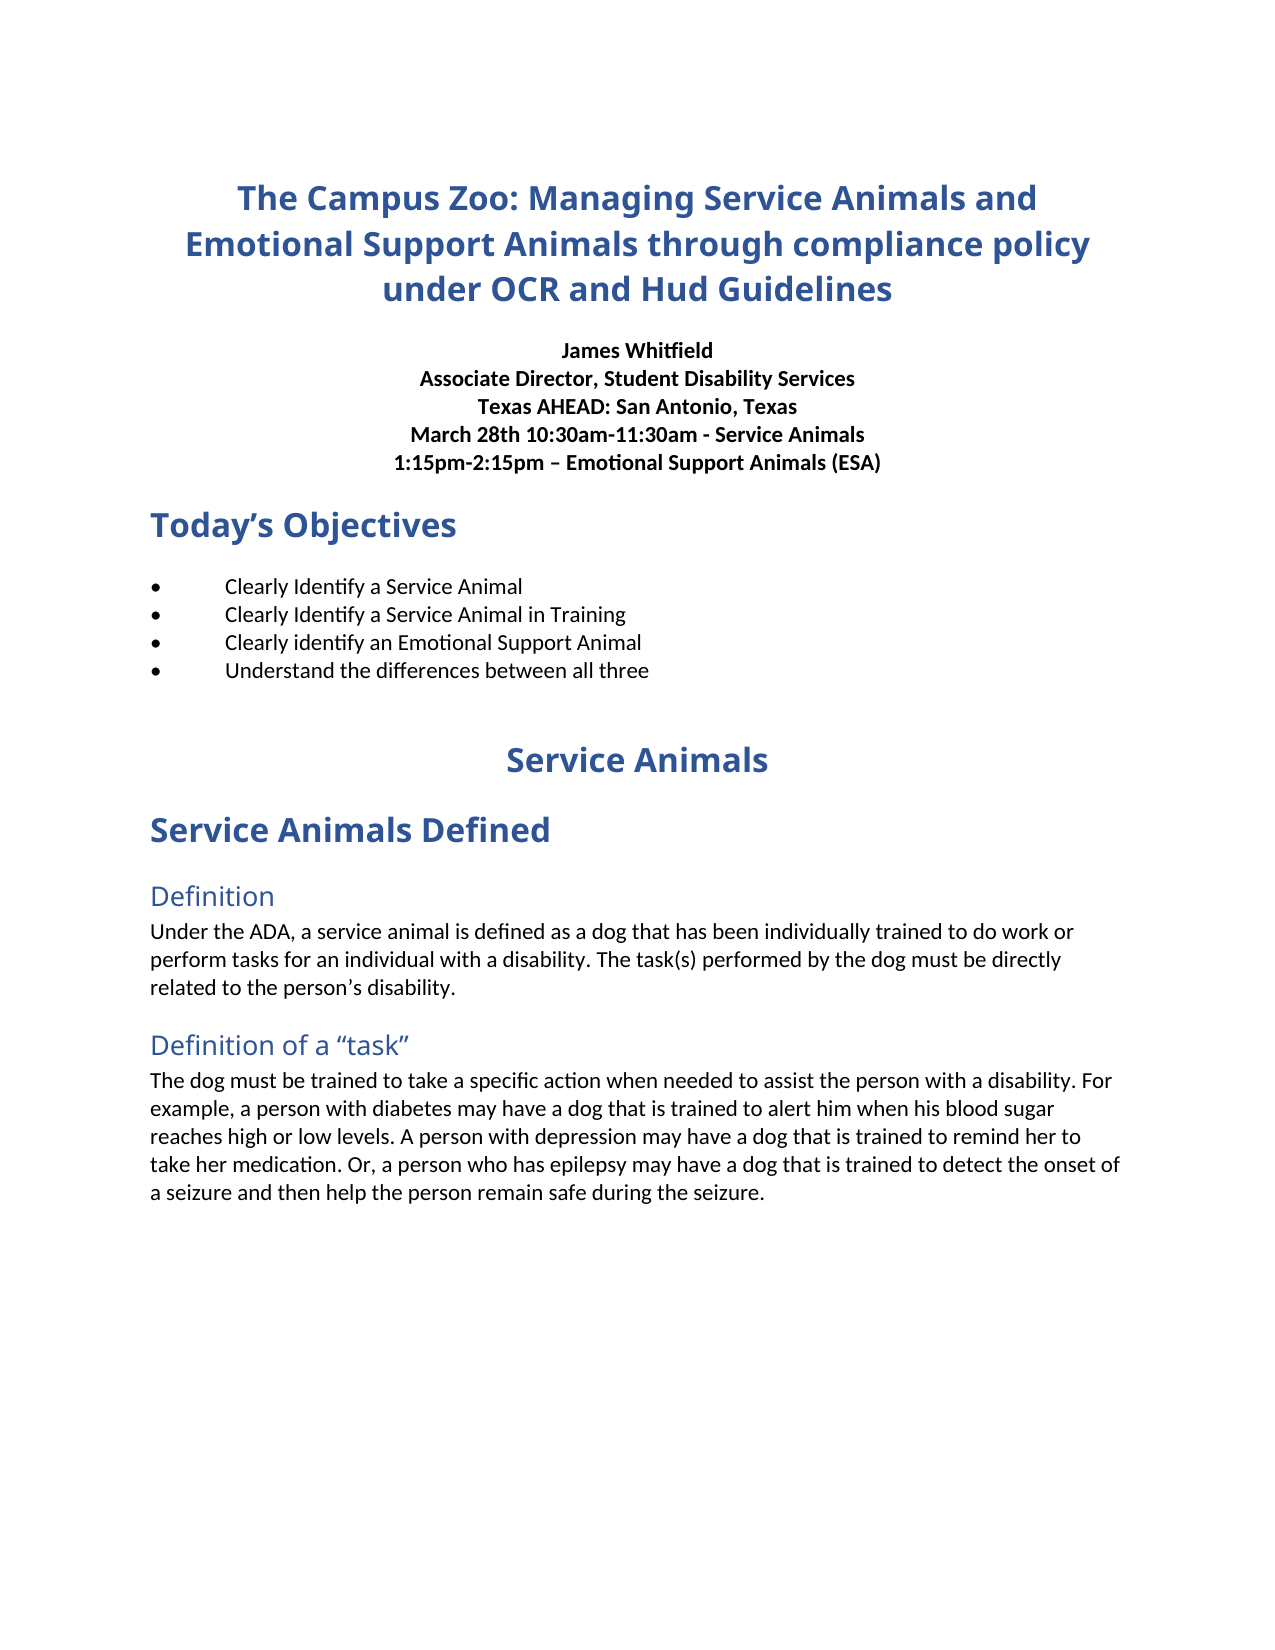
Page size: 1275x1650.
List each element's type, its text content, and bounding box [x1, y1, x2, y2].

text Texas AHEAD: San Antonio, Texas [150, 392, 1125, 420]
text • Clearly Identify a Service Animal [150, 572, 1125, 600]
text The dog must be trained to take a specific action when needed to assist the person with a disability. For example, a person with diabetes may have a dog that is trained to alert him when his blood sugar reaches high or low levels. A person with depression may have a dog that is trained to remind her to take her medication. Or, a person who has epilepsy may have a dog that is trained to detect the onset of a seizure and then help the person remain safe during the seizure. [150, 1066, 1125, 1206]
text Under the ADA, a service animal is defined as a dog that has been individually trained to do work or perform tasks for an individual with a disability. The task(s) performed by the dog must be directly related to the person’s disability. [150, 917, 1125, 1002]
text 1:15pm-2:15pm – Emotional Support Animals (ESA) [150, 448, 1125, 476]
subtitle Today’s Objectives [150, 501, 1125, 547]
text • Clearly identify an Emotional Support Animal [150, 628, 1125, 656]
subtitle Definition of a “task” [150, 1027, 1125, 1063]
text James Whitfield [150, 336, 1125, 364]
text March 28th 10:30am-11:30am - Service Animals [150, 420, 1125, 448]
text Associate Director, Student Disability Services [150, 364, 1125, 392]
subtitle Service Animals Defined [150, 807, 1125, 853]
text • Understand the differences between all three [150, 656, 1125, 684]
subtitle Definition [150, 878, 1125, 914]
subtitle The Campus Zoo: Managing Service Animals and Emotional Support Animals through compliance policy under OCR and Hud Guidelines [150, 175, 1125, 311]
subtitle Service Animals [150, 737, 1125, 782]
text • Clearly Identify a Service Animal in Training [150, 600, 1125, 628]
